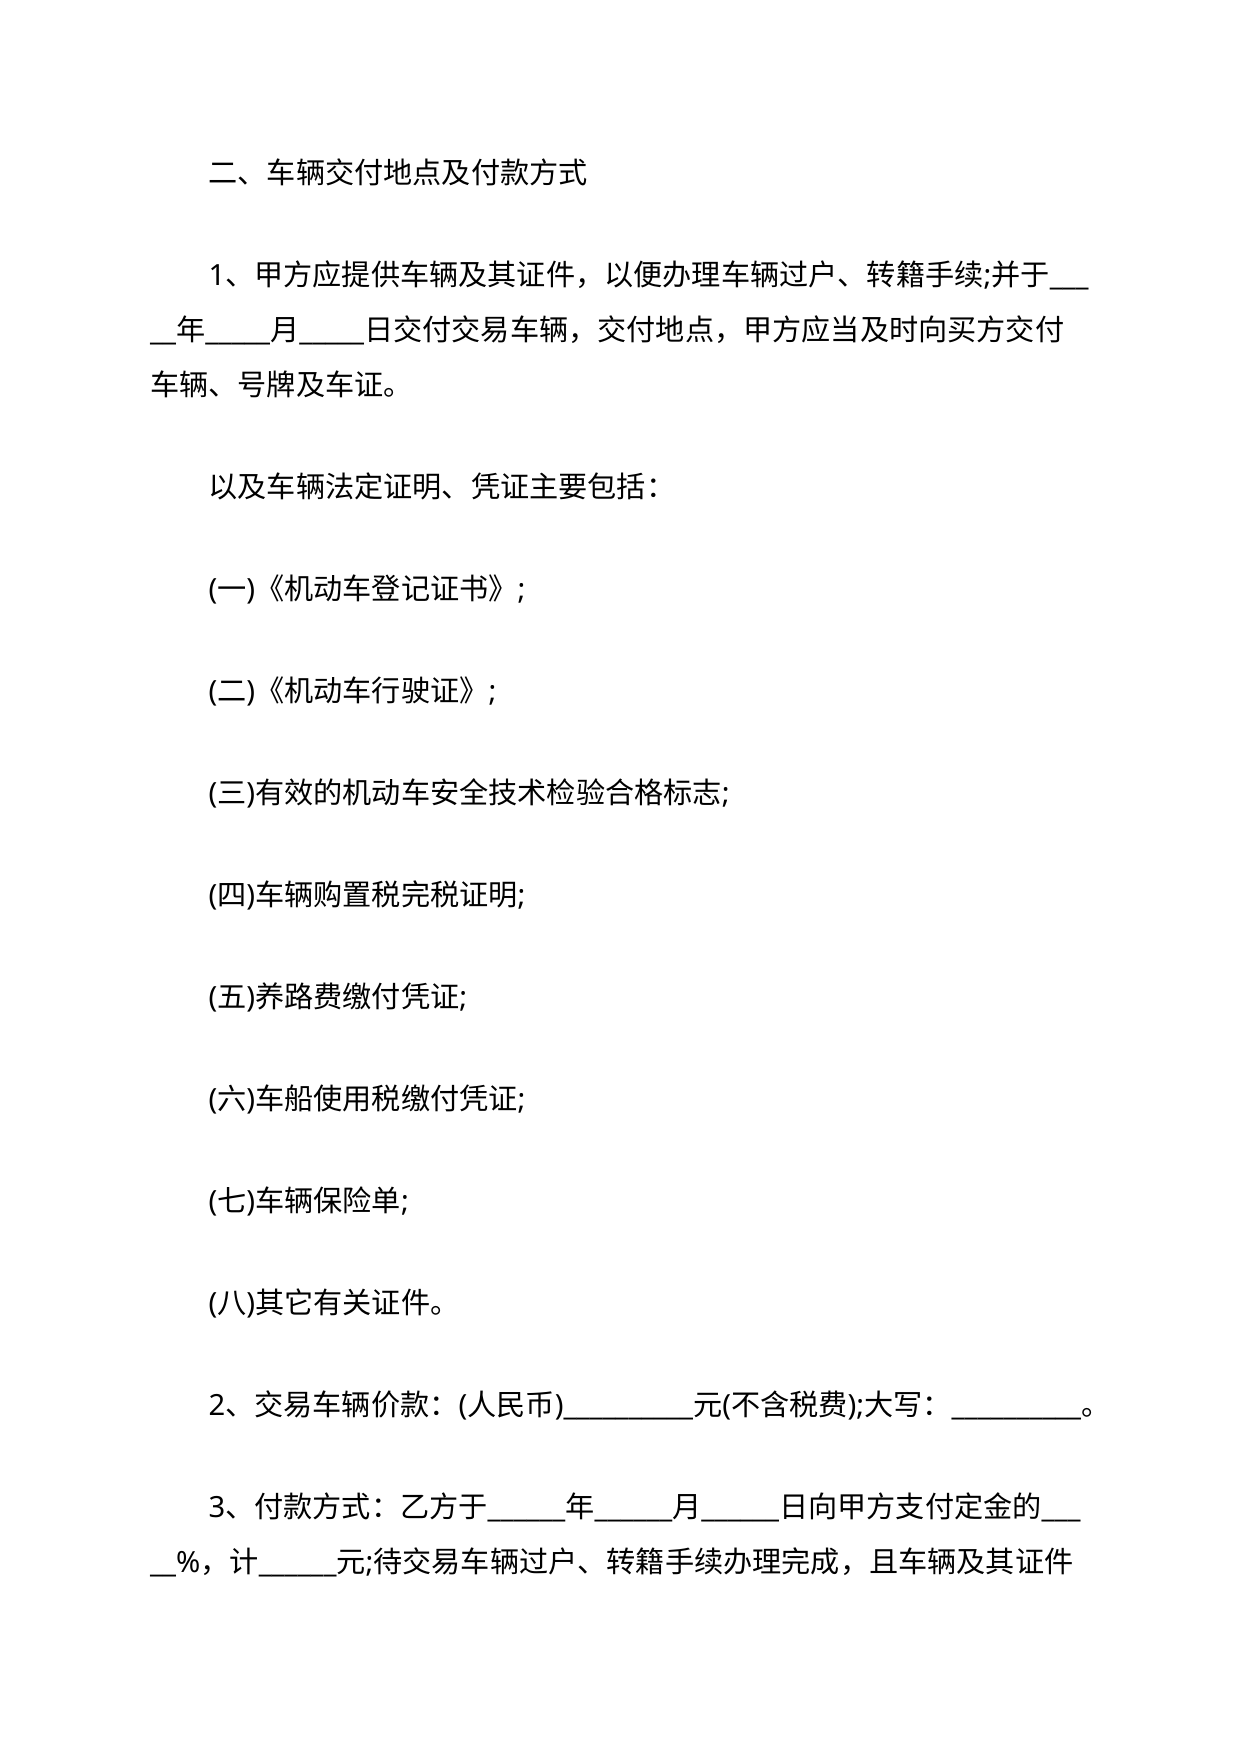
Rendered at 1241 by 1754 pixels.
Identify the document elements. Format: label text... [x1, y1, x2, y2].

text 2、交易车辆价款：(人民币)__________元(不含税费);大写：__________。 [150, 1381, 1090, 1423]
text (六)车船使用税缴付凭证; [150, 1075, 1090, 1118]
text 二、车辆交付地点及付款方式 [150, 150, 1090, 192]
text (一)《机动车登记证书》; [150, 565, 1090, 608]
text (四)车辆购置税完税证明; [150, 871, 1090, 914]
text (八)其它有关证件。 [150, 1279, 1090, 1322]
text (三)有效的机动车安全技术检验合格标志; [150, 769, 1090, 812]
text (二)《机动车行驶证》; [150, 667, 1090, 710]
text (五)养路费缴付凭证; [150, 973, 1090, 1016]
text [150, 1483, 1090, 1581]
text 1、甲方应提供车辆及其证件，以便办理车辆过户、转籍手续;并于_____年_____月_____日交付交易车辆，交付地点，甲方应当及时向买方交付车辆、号牌及车证。 [150, 252, 1090, 404]
text 以及车辆法定证明、凭证主要包括： [150, 463, 1090, 506]
text (七)车辆保险单; [150, 1177, 1090, 1219]
